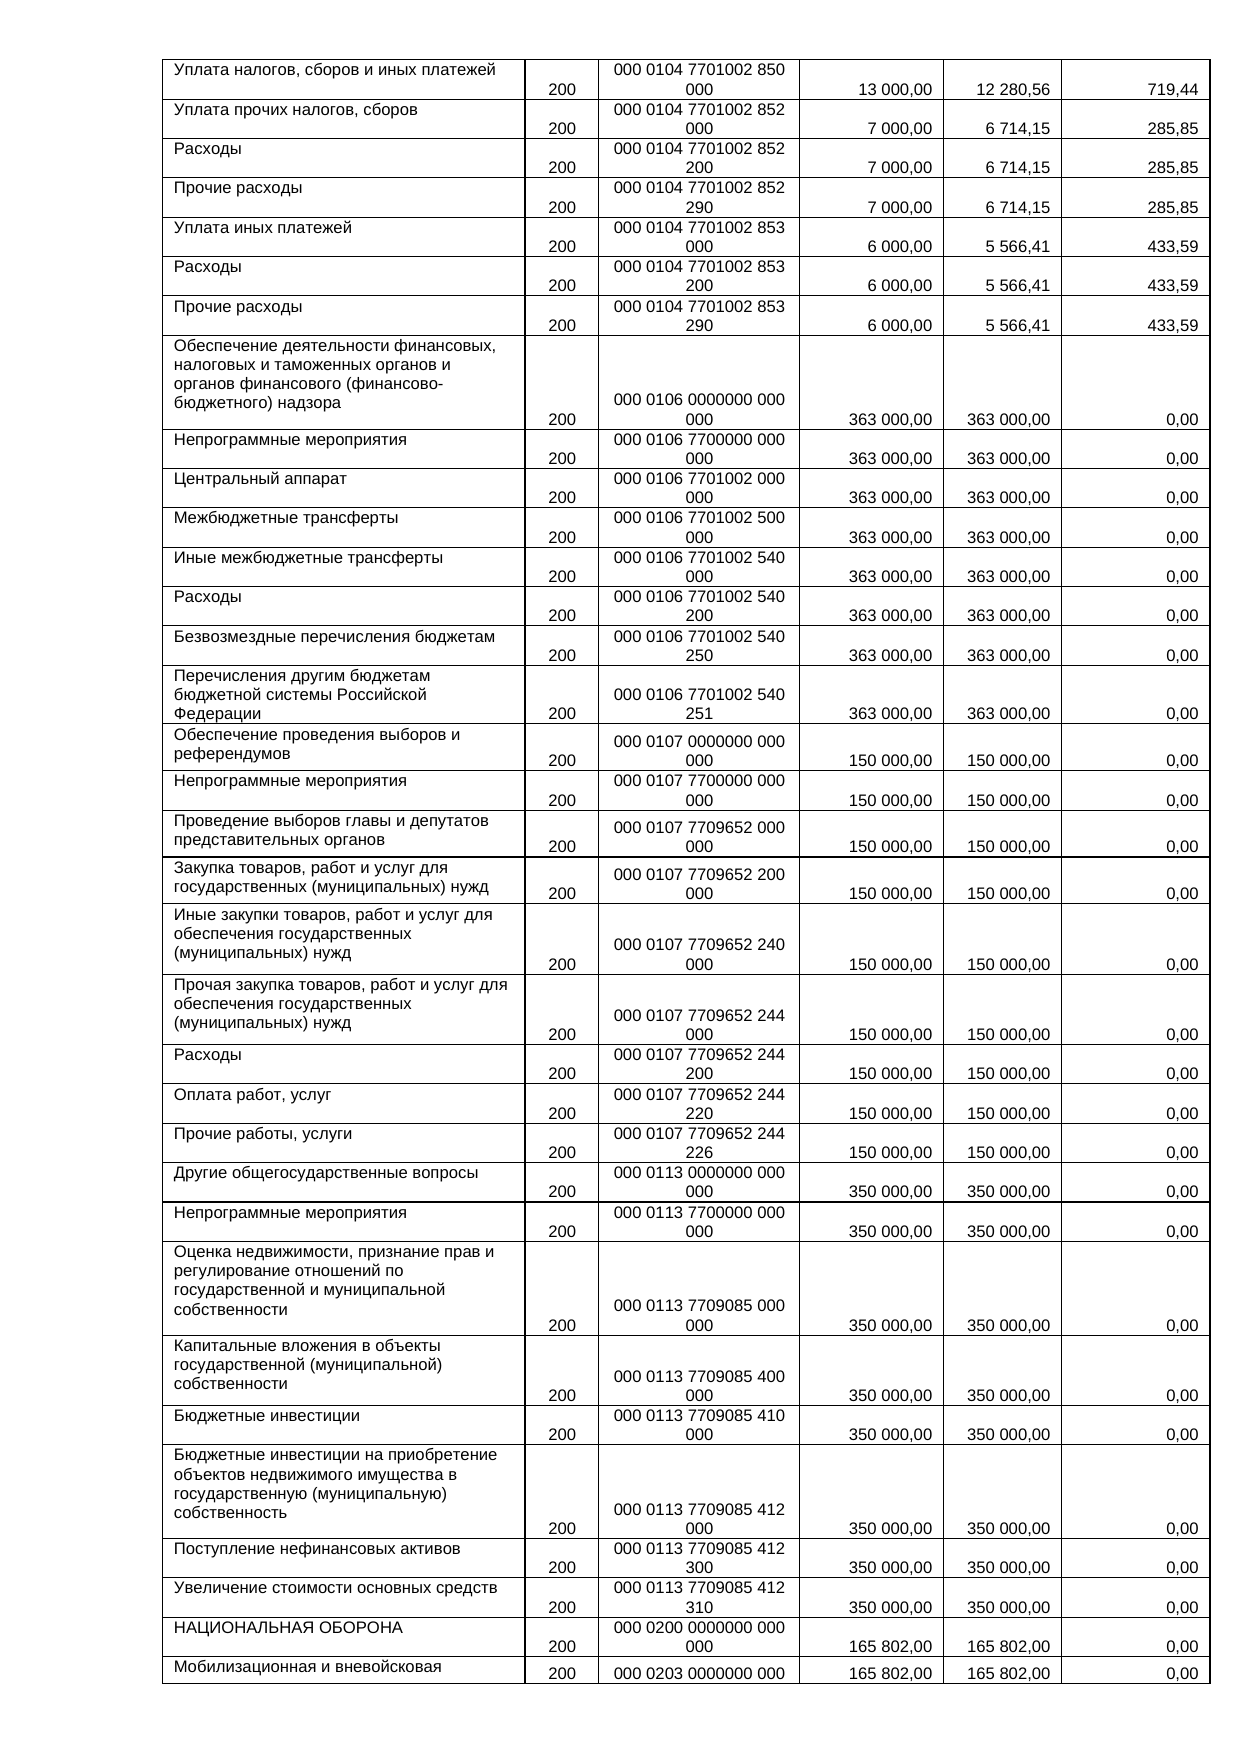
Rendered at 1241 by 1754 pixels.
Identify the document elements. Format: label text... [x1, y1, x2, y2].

table_cell 200 [526, 178, 598, 217]
table_cell 200 [526, 430, 598, 468]
table_cell 0,00 [1062, 430, 1209, 468]
table_cell 7 000,00 [800, 139, 943, 177]
table_cell 200 [526, 1124, 598, 1162]
table_cell Прочие работы, услуги [163, 1124, 524, 1162]
table_cell 150 000,00 [944, 724, 1061, 770]
table_cell 350 000,00 [944, 1203, 1061, 1241]
table_cell 200 [526, 1578, 598, 1617]
table_cell 350 000,00 [800, 1539, 943, 1577]
table_cell 000 0106 7701002 540 251 [599, 666, 799, 723]
table_cell Непрограммные мероприятия [163, 1203, 524, 1241]
table_cell 363 000,00 [800, 430, 943, 468]
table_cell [163, 1657, 524, 1683]
table_cell 000 0107 7700000 000 000 [599, 771, 799, 809]
table_cell Другие общегосударственные вопросы [163, 1163, 524, 1201]
table_cell Прочие расходы [163, 178, 524, 217]
table_cell 433,59 [1062, 296, 1209, 335]
table_cell Расходы [163, 257, 524, 295]
table_cell 0,00 [1062, 1203, 1209, 1241]
table_cell 363 000,00 [800, 587, 943, 625]
table_cell 200 [526, 257, 598, 295]
table_cell 0,00 [1062, 1539, 1209, 1577]
table_cell Увеличение стоимости основных средств [163, 1578, 524, 1617]
table_cell 350 000,00 [944, 1445, 1061, 1538]
table_cell 200 [526, 666, 598, 723]
table_cell Бюджетные инвестиции на приобретение объектов недвижимого имущества в государственную (муниципальную) собственность [163, 1445, 524, 1538]
table_cell 200 [526, 548, 598, 586]
table_cell 150 000,00 [800, 904, 943, 973]
table_cell 363 000,00 [800, 548, 943, 586]
table_cell 350 000,00 [800, 1203, 943, 1241]
table_cell 350 000,00 [944, 1242, 1061, 1334]
table_cell 150 000,00 [800, 1124, 943, 1162]
table_cell Иные закупки товаров, работ и услуг для обеспечения государственных (муниципальных) нужд [163, 904, 524, 973]
table_cell Закупка товаров, работ и услуг для государственных (муниципальных) нужд [163, 858, 524, 903]
table_cell 350 000,00 [944, 1336, 1061, 1405]
table_cell 363 000,00 [944, 548, 1061, 586]
table_cell 200 [526, 904, 598, 973]
table_cell 000 0113 7709085 412 000 [599, 1445, 799, 1538]
table_cell 363 000,00 [800, 508, 943, 547]
table_cell 6 714,15 [944, 139, 1061, 177]
table_cell 5 566,41 [944, 296, 1061, 335]
table_cell 000 0106 7701002 540 200 [599, 587, 799, 625]
table_cell Иные межбюджетные трансферты [163, 548, 524, 586]
table_cell 200 [526, 1045, 598, 1083]
table_cell 150 000,00 [944, 975, 1061, 1044]
table_cell 000 0104 7701002 852 290 [599, 178, 799, 217]
table_cell 363 000,00 [944, 508, 1061, 547]
table_cell 363 000,00 [800, 626, 943, 665]
table_cell 0,00 [1062, 626, 1209, 665]
table_cell 350 000,00 [944, 1539, 1061, 1577]
table_cell 363 000,00 [944, 626, 1061, 665]
table_cell Непрограммные мероприятия [163, 771, 524, 809]
table_cell Непрограммные мероприятия [163, 430, 524, 468]
table_cell 350 000,00 [944, 1578, 1061, 1617]
table_cell 0,00 [1062, 1406, 1209, 1444]
table_cell 000 0113 7709085 412 300 [599, 1539, 799, 1577]
table_cell 200 [526, 975, 598, 1044]
table_cell 200 [526, 139, 598, 177]
table_cell 000 0104 7701002 852 000 [599, 100, 799, 138]
table_cell 000 0104 7701002 852 200 [599, 139, 799, 177]
table_cell 200 [526, 508, 598, 547]
table_cell 000 0106 0000000 000 000 [599, 336, 799, 428]
table_cell 363 000,00 [800, 666, 943, 723]
table_cell 000 0107 7709652 244 220 [599, 1084, 799, 1123]
table_cell 0,00 [1062, 811, 1209, 856]
table_cell 200 [526, 100, 598, 138]
table_cell 6 714,15 [944, 100, 1061, 138]
table_cell 433,59 [1062, 218, 1209, 256]
table_cell 000 0106 7701002 540 000 [599, 548, 799, 586]
table_cell 200 [526, 296, 598, 335]
table_cell 0,00 [1062, 508, 1209, 547]
table_cell 285,85 [1062, 100, 1209, 138]
table_cell Уплата налогов, сборов и иных платежей [163, 60, 524, 98]
table_cell Уплата иных платежей [163, 218, 524, 256]
table_cell 000 0106 7701002 500 000 [599, 508, 799, 547]
table_cell 150 000,00 [944, 1084, 1061, 1123]
table_cell 200 [526, 1242, 598, 1334]
table_cell Капитальные вложения в объекты государственной (муниципальной) собственности [163, 1336, 524, 1405]
table_cell Оценка недвижимости, признание прав и регулирование отношений по государственной и муниципальной собственности [163, 1242, 524, 1334]
table_cell 150 000,00 [944, 771, 1061, 809]
table_cell 150 000,00 [800, 1084, 943, 1123]
table_cell 363 000,00 [800, 336, 943, 428]
table_cell 200 [526, 1445, 598, 1538]
table_cell Проведение выборов главы и депутатов представительных органов [163, 811, 524, 856]
table_cell 0,00 [1062, 858, 1209, 903]
table_cell 12 280,56 [944, 60, 1061, 98]
table_cell Поступление нефинансовых активов [163, 1539, 524, 1577]
table_cell НАЦИОНАЛЬНАЯ ОБОРОНА [163, 1618, 524, 1656]
table_cell Прочие расходы [163, 296, 524, 335]
table_cell 200 [526, 1203, 598, 1241]
table_cell 200 [526, 469, 598, 507]
table_cell 150 000,00 [800, 858, 943, 903]
table_cell 000 0106 7701002 540 250 [599, 626, 799, 665]
table_cell 0,00 [1062, 666, 1209, 723]
table_cell 350 000,00 [800, 1445, 943, 1538]
table_cell 200 [526, 1618, 598, 1656]
table_cell 200 [526, 1163, 598, 1201]
table_cell 000 0104 7701002 850 000 [599, 60, 799, 98]
table_cell 0,00 [1062, 336, 1209, 428]
table_cell Обеспечение деятельности финансовых, налоговых и таможенных органов и органов финансового (финансово-бюджетного) надзора [163, 336, 524, 428]
table_cell Расходы [163, 1045, 524, 1083]
table_cell 150 000,00 [944, 858, 1061, 903]
table_cell 363 000,00 [944, 430, 1061, 468]
table_cell 000 0107 7709652 240 000 [599, 904, 799, 973]
table_cell 7 000,00 [800, 178, 943, 217]
table_cell 000 0104 7701002 853 290 [599, 296, 799, 335]
table_cell 200 [526, 1539, 598, 1577]
table_cell 285,85 [1062, 178, 1209, 217]
table_cell 000 0104 7701002 853 000 [599, 218, 799, 256]
table_cell 200 [526, 771, 598, 809]
table_cell 6 714,15 [944, 178, 1061, 217]
table_cell 200 [526, 1406, 598, 1444]
table_cell 165 802,00 [800, 1657, 943, 1683]
table_cell 000 0107 7709652 244 200 [599, 1045, 799, 1083]
table_cell 000 0106 7701002 000 000 [599, 469, 799, 507]
table_cell 363 000,00 [800, 469, 943, 507]
table_cell 350 000,00 [800, 1406, 943, 1444]
table_cell 6 000,00 [800, 218, 943, 256]
table_cell 000 0113 7709085 410 000 [599, 1406, 799, 1444]
table_cell 000 0107 0000000 000 000 [599, 724, 799, 770]
table_cell 13 000,00 [800, 60, 943, 98]
table_cell 000 0104 7701002 853 200 [599, 257, 799, 295]
table_cell 000 0107 7709652 000 000 [599, 811, 799, 856]
table_cell 363 000,00 [944, 666, 1061, 723]
table_cell 200 [526, 811, 598, 856]
table_cell 6 000,00 [800, 296, 943, 335]
table_cell 363 000,00 [944, 336, 1061, 428]
table_cell 150 000,00 [944, 1124, 1061, 1162]
table_cell 200 [526, 587, 598, 625]
table_cell Безвозмездные перечисления бюджетам [163, 626, 524, 665]
table_cell 6 000,00 [800, 257, 943, 295]
table_cell 000 0107 7709652 244 000 [599, 975, 799, 1044]
table_cell 433,59 [1062, 257, 1209, 295]
table_cell 0,00 [1062, 975, 1209, 1044]
table_cell 000 0113 7709085 400 000 [599, 1336, 799, 1405]
table_cell 0,00 [1062, 1336, 1209, 1405]
table_cell Центральный аппарат [163, 469, 524, 507]
table_cell Уплата прочих налогов, сборов [163, 100, 524, 138]
table_cell 0,00 [1062, 548, 1209, 586]
table_cell 165 802,00 [800, 1618, 943, 1656]
table_cell 000 0113 7700000 000 000 [599, 1203, 799, 1241]
table_cell 0,00 [1062, 587, 1209, 625]
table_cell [599, 1657, 799, 1683]
table_cell 150 000,00 [800, 975, 943, 1044]
table_cell 5 566,41 [944, 218, 1061, 256]
table_cell 000 0200 0000000 000 000 [599, 1618, 799, 1656]
table_cell 200 [526, 858, 598, 903]
table_cell 150 000,00 [944, 904, 1061, 973]
table_cell Бюджетные инвестиции [163, 1406, 524, 1444]
table_cell 000 0107 7709652 244 226 [599, 1124, 799, 1162]
table_cell 0,00 [1062, 1124, 1209, 1162]
table_cell 000 0113 7709085 412 310 [599, 1578, 799, 1617]
table_cell 200 [526, 1657, 598, 1683]
table_cell 719,44 [1062, 60, 1209, 98]
table_cell 350 000,00 [800, 1242, 943, 1334]
table_cell 150 000,00 [944, 1045, 1061, 1083]
table_cell Перечисления другим бюджетам бюджетной системы Российской Федерации [163, 666, 524, 723]
table_cell 000 0106 7700000 000 000 [599, 430, 799, 468]
table_cell 200 [526, 626, 598, 665]
table_cell 350 000,00 [800, 1578, 943, 1617]
table_cell 200 [526, 218, 598, 256]
table_cell Обеспечение проведения выборов и референдумов [163, 724, 524, 770]
table_cell 5 566,41 [944, 257, 1061, 295]
table_cell 0,00 [1062, 1578, 1209, 1617]
table_cell 0,00 [1062, 1618, 1209, 1656]
table_cell 150 000,00 [800, 771, 943, 809]
table_cell 0,00 [1062, 1045, 1209, 1083]
table_cell 0,00 [1062, 724, 1209, 770]
table_cell 000 0113 7709085 000 000 [599, 1242, 799, 1334]
table_cell 200 [526, 1336, 598, 1405]
table_cell 150 000,00 [944, 811, 1061, 856]
table_cell 363 000,00 [944, 469, 1061, 507]
table_cell 200 [526, 60, 598, 98]
table_cell 150 000,00 [800, 1045, 943, 1083]
table_cell 165 802,00 [944, 1618, 1061, 1656]
table_cell 200 [526, 1084, 598, 1123]
table_cell Межбюджетные трансферты [163, 508, 524, 547]
table_cell 0,00 [1062, 1445, 1209, 1538]
table_cell 150 000,00 [800, 811, 943, 856]
table_cell 0,00 [1062, 469, 1209, 507]
table_cell 350 000,00 [944, 1406, 1061, 1444]
table_cell 0,00 [1062, 1242, 1209, 1334]
table_cell Прочая закупка товаров, работ и услуг для обеспечения государственных (муниципальных) нужд [163, 975, 524, 1044]
table_cell 0,00 [1062, 771, 1209, 809]
table_cell Расходы [163, 139, 524, 177]
table_cell 0,00 [1062, 1657, 1209, 1683]
table_cell 350 000,00 [800, 1336, 943, 1405]
table_cell Расходы [163, 587, 524, 625]
table_cell 350 000,00 [800, 1163, 943, 1201]
table_cell 150 000,00 [800, 724, 943, 770]
table_cell Оплата работ, услуг [163, 1084, 524, 1123]
table_cell 350 000,00 [944, 1163, 1061, 1201]
table_cell 200 [526, 336, 598, 428]
table_cell 165 802,00 [944, 1657, 1061, 1683]
table_cell 285,85 [1062, 139, 1209, 177]
table_cell 200 [526, 724, 598, 770]
table_cell 0,00 [1062, 904, 1209, 973]
table_cell 000 0113 0000000 000 000 [599, 1163, 799, 1201]
table_cell 7 000,00 [800, 100, 943, 138]
table_cell 000 0107 7709652 200 000 [599, 858, 799, 903]
table_cell 363 000,00 [944, 587, 1061, 625]
table_cell 0,00 [1062, 1084, 1209, 1123]
table_cell 0,00 [1062, 1163, 1209, 1201]
